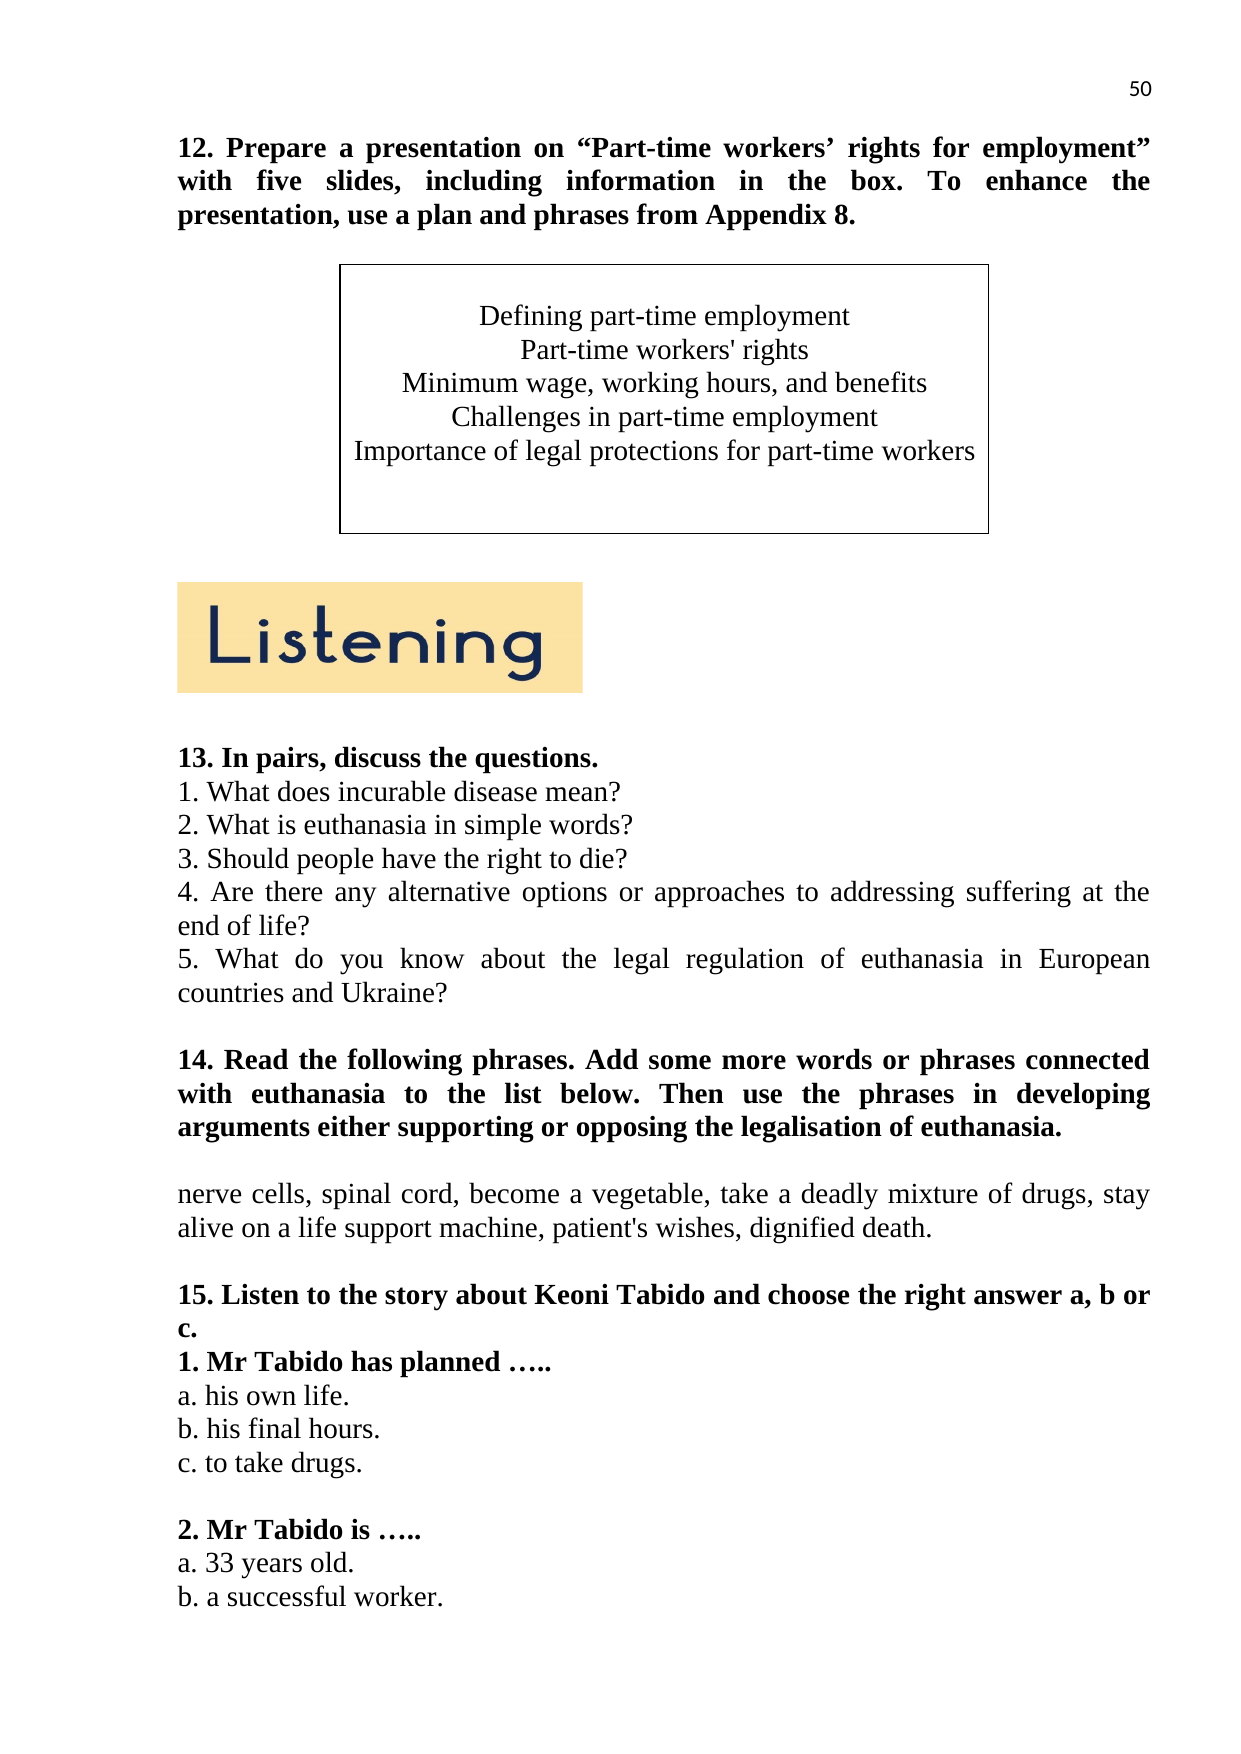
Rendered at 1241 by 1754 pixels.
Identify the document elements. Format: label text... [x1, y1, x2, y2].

text nerve cells, spinal cord, become a vegetable, take a deadly mixture of drugs, stay alive on a life support machine, patient's wishes, dignified death. [177, 1176, 1152, 1243]
text 3. Should people have the right to die? [177, 841, 1152, 874]
text 2. Mr Tabido is ….. [177, 1512, 1152, 1545]
picture [177, 582, 583, 693]
text 1. Mr Tabido has planned ….. [177, 1344, 1152, 1378]
text a. 33 years old. [177, 1545, 1152, 1579]
text 12. Prepare a presentation on “Part-time workers’ rights for employment” with five slides, including information in the box. To enhance the presentation, use a plan and phrases from Appendix 8. [177, 130, 1152, 230]
text b. his final hours. [177, 1411, 1152, 1445]
text b. a successful worker. [177, 1579, 1152, 1612]
text 2. What is euthanasia in simple words? [177, 807, 1152, 841]
text a. his own life. [177, 1378, 1152, 1411]
text 15. Listen to the story about Keoni Tabido and choose the right answer a, b or c. [177, 1277, 1152, 1344]
text 14. Read the following phrases. Add some more words or phrases connected with euthanasia to the list below. Then use the phrases in developing arguments either supporting or opposing the legalisation of euthanasia. [177, 1042, 1152, 1143]
text 13. In pairs, discuss the questions. [177, 740, 1152, 774]
text 1. What does incurable disease mean? [177, 774, 1152, 807]
text c. to take drugs. [177, 1445, 1152, 1478]
text 5. What do you know about the legal regulation of euthanasia in European countries and Ukraine? [177, 942, 1152, 1009]
text 4. Are there any alternative options or approaches to addressing suffering at the end of life? [177, 874, 1152, 942]
table_header Defining part-time employment Part-time workers' rights Minimum wage, working hours, and benefits Challenges in part-time employment Importance of legal protections for part-time workers [341, 265, 988, 533]
